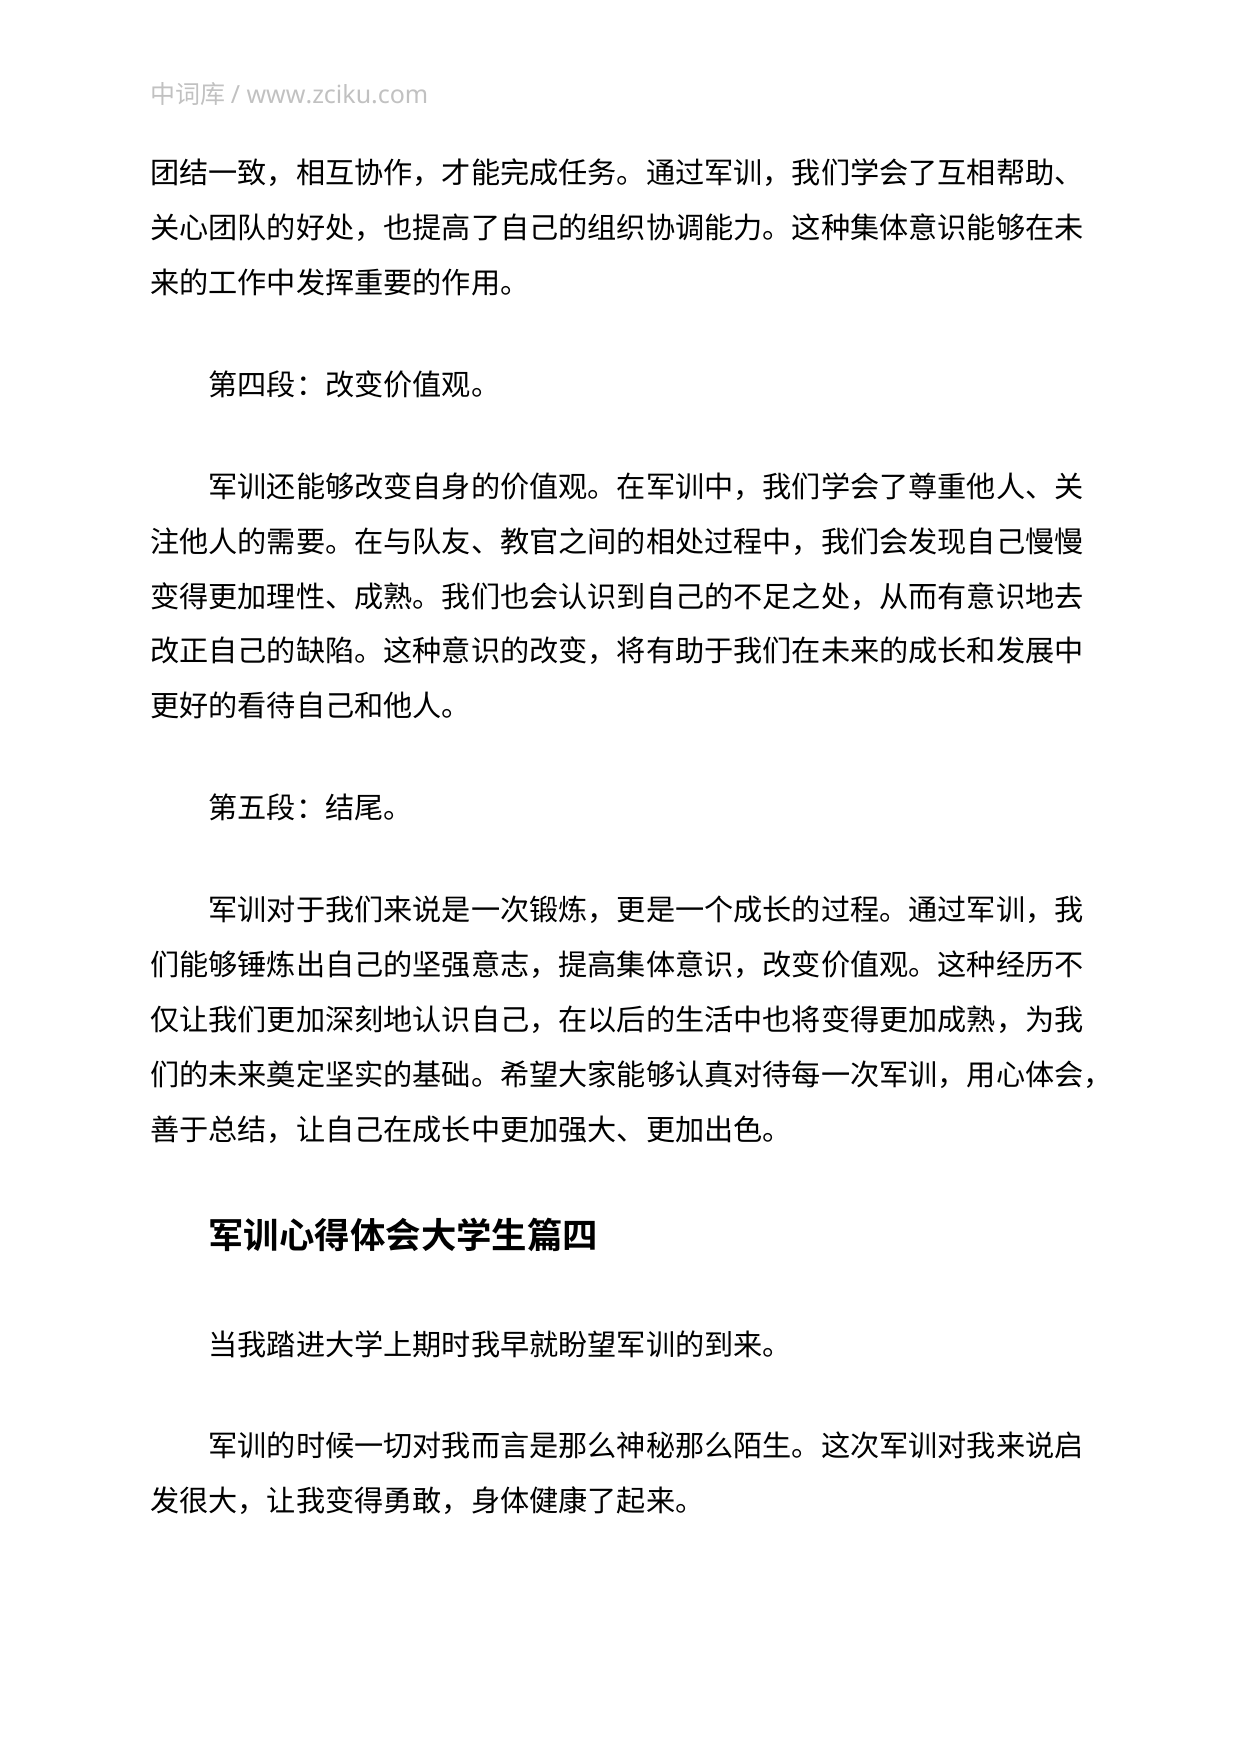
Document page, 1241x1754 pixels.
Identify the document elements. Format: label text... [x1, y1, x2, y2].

text 军训的时候一切对我而言是那么神秘那么陌生。这次军训对我来说启发很大，让我变得勇敢，身体健康了起来。 [150, 1423, 1090, 1520]
text 当我踏进大学上期时我早就盼望军训的到来。 [150, 1321, 1090, 1363]
text 第五段：结尾。 [150, 785, 1090, 827]
text 第四段：改变价值观。 [150, 362, 1090, 404]
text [150, 150, 1090, 302]
text 军训对于我们来说是一次锻炼，更是一个成长的过程。通过军训，我们能够锤炼出自己的坚强意志，提高集体意识，改变价值观。这种经历不仅让我们更加深刻地认识自己，在以后的生活中也将变得更加成熟，为我们的未来奠定坚实的基础。希望大家能够认真对待每一次军训，用心体会，善于总结，让自己在成长中更加强大、更加出色。 [150, 886, 1090, 1148]
text 军训心得体会大学生篇四 [150, 1208, 1090, 1259]
text 军训还能够改变自身的价值观。在军训中，我们学会了尊重他人、关注他人的需要。在与队友、教官之间的相处过程中，我们会发现自己慢慢变得更加理性、成熟。我们也会认识到自己的不足之处，从而有意识地去改正自己的缺陷。这种意识的改变，将有助于我们在未来的成长和发展中更好的看待自己和他人。 [150, 463, 1090, 725]
